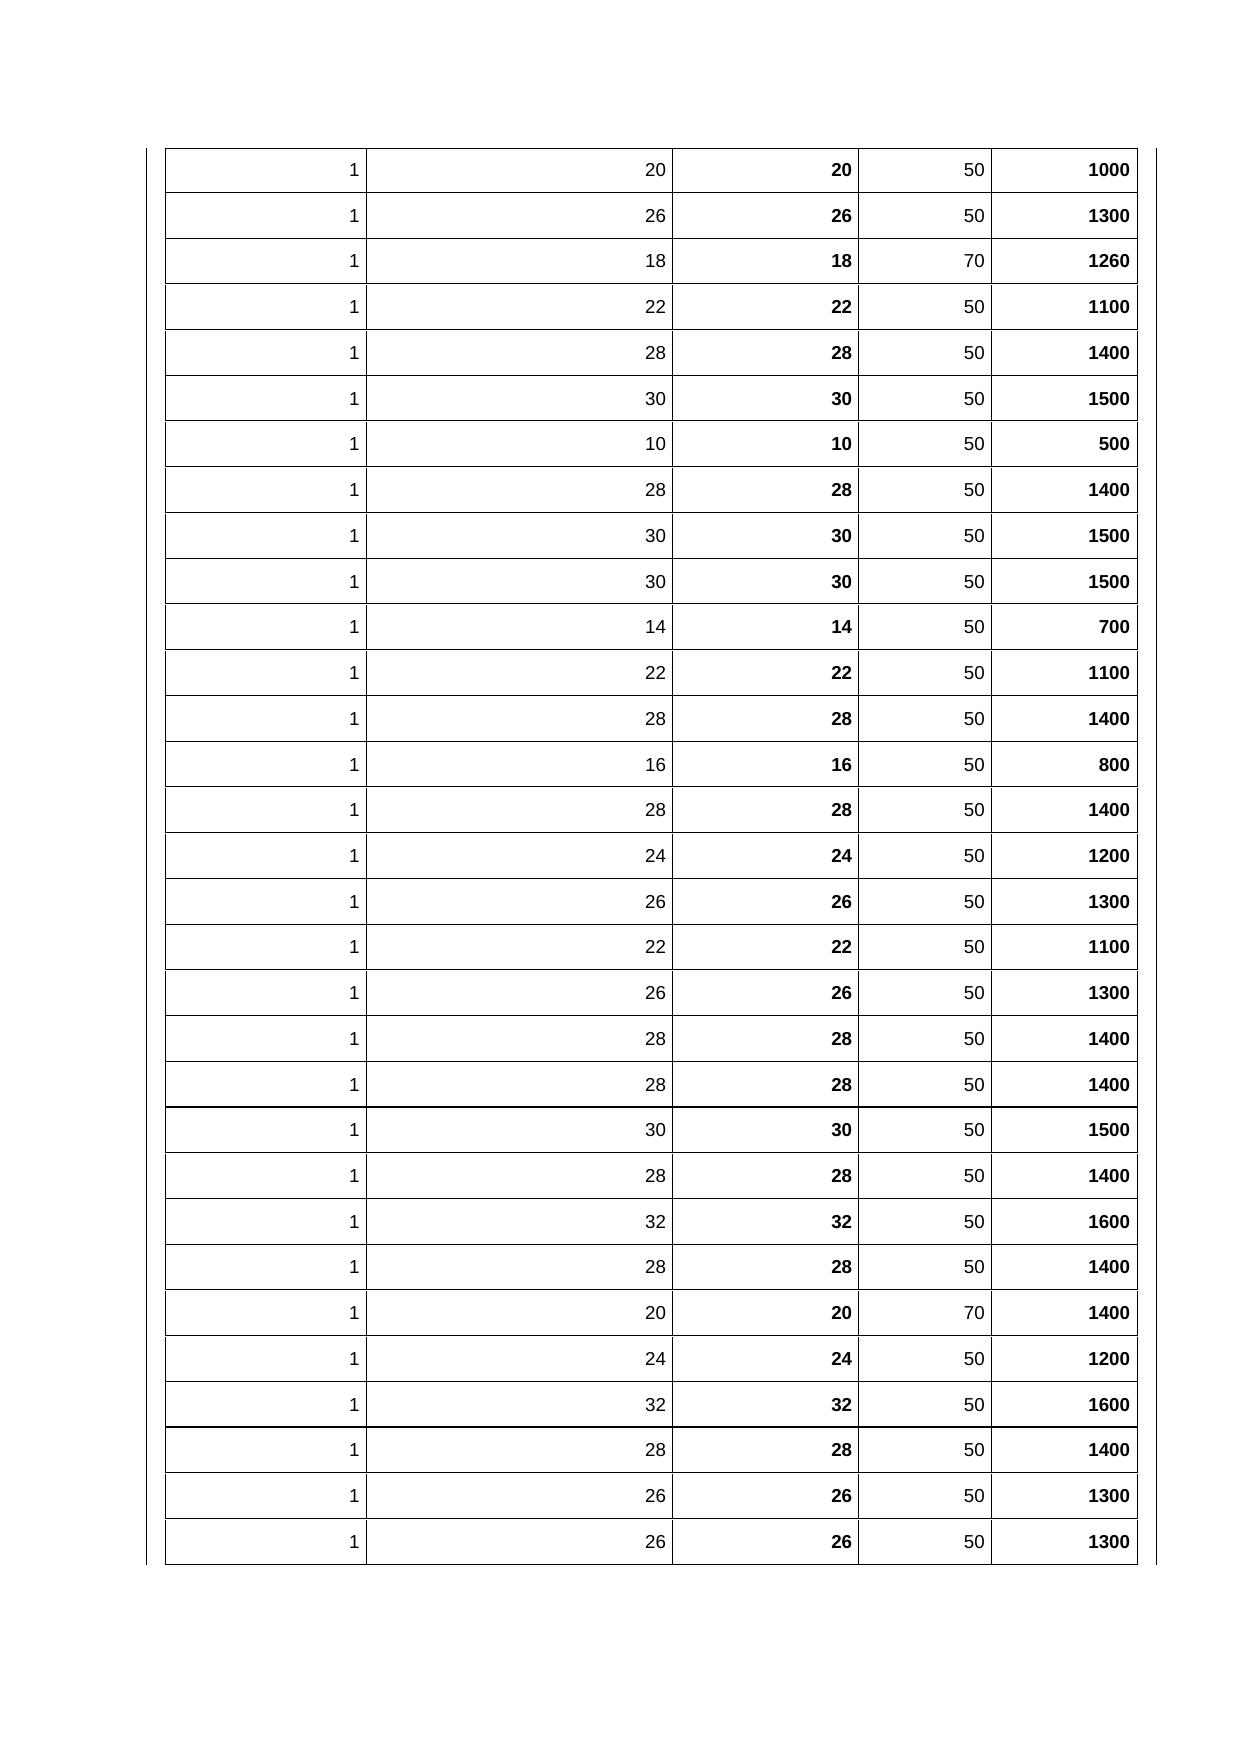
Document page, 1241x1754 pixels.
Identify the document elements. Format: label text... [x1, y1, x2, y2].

table_cell [147, 971, 165, 1015]
table_cell [1138, 1016, 1156, 1061]
table_cell [147, 1337, 165, 1381]
table_cell [147, 376, 165, 420]
table_cell [147, 285, 165, 329]
table_cell 30 [367, 376, 672, 420]
table_cell 50 [859, 285, 991, 329]
table_cell 50 [859, 1428, 991, 1472]
table_cell 1 [166, 651, 366, 695]
table_cell 14 [367, 605, 672, 649]
table_cell [147, 788, 165, 832]
table_cell 1300 [992, 1474, 1137, 1518]
table_cell 20 [673, 149, 858, 192]
table_cell 30 [673, 1108, 858, 1152]
table_cell [1138, 1474, 1156, 1518]
table_cell 50 [859, 879, 991, 923]
table_cell [1138, 605, 1156, 649]
table_cell 30 [367, 1108, 672, 1152]
table_cell 1400 [992, 468, 1137, 512]
table_cell 30 [673, 514, 858, 558]
table_cell 1400 [992, 331, 1137, 375]
table_cell 14 [673, 605, 858, 649]
table_cell 28 [367, 1062, 672, 1106]
table_cell [1138, 559, 1156, 603]
table_cell [1138, 376, 1156, 420]
table_cell 1 [166, 742, 366, 786]
table_cell 50 [859, 1108, 991, 1152]
table_cell 1 [166, 788, 366, 832]
table_cell 16 [673, 742, 858, 786]
table_cell [1138, 1108, 1156, 1152]
table_cell [147, 651, 165, 695]
table_cell 1 [166, 1474, 366, 1518]
table_cell 50 [859, 742, 991, 786]
table_cell [1138, 1062, 1156, 1106]
table_cell 1400 [992, 696, 1137, 741]
table_cell 30 [367, 514, 672, 558]
table_cell 1 [166, 376, 366, 420]
table_cell 1400 [992, 1291, 1137, 1335]
table_cell 50 [859, 1520, 991, 1564]
table_cell [147, 696, 165, 741]
table_cell [147, 1062, 165, 1106]
table_cell 32 [673, 1382, 858, 1426]
table_cell [1138, 1199, 1156, 1243]
table_cell 50 [859, 605, 991, 649]
table_cell 50 [859, 696, 991, 741]
table_cell 28 [367, 468, 672, 512]
table_cell [1138, 514, 1156, 558]
table_cell 1200 [992, 834, 1137, 878]
table_cell 28 [673, 1428, 858, 1472]
table_cell [1138, 879, 1156, 923]
table_cell 50 [859, 971, 991, 1015]
table_cell 500 [992, 422, 1137, 466]
table_cell 26 [367, 193, 672, 237]
table_cell 1400 [992, 1428, 1137, 1472]
table_cell 1 [166, 834, 366, 878]
table_cell [1138, 331, 1156, 375]
table_cell 26 [673, 879, 858, 923]
table_cell [1138, 422, 1156, 466]
table_cell 24 [367, 834, 672, 878]
table_cell [1138, 971, 1156, 1015]
table_cell 50 [859, 1382, 991, 1426]
table_cell [147, 1520, 165, 1564]
table_cell 50 [859, 1245, 991, 1289]
table_cell 1 [166, 239, 366, 283]
table_cell 30 [673, 559, 858, 603]
table_cell 50 [859, 834, 991, 878]
table_cell [147, 1474, 165, 1518]
table_cell [147, 1199, 165, 1243]
table_cell [147, 742, 165, 786]
table_cell [147, 1108, 165, 1152]
table_cell [147, 1428, 165, 1472]
table_cell 1 [166, 422, 366, 466]
table_cell 50 [859, 1062, 991, 1106]
table_cell 28 [673, 1154, 858, 1198]
table_cell 1 [166, 1337, 366, 1381]
table_cell 10 [673, 422, 858, 466]
table_cell 1600 [992, 1199, 1137, 1243]
table_cell 28 [367, 1428, 672, 1472]
table_cell 30 [367, 559, 672, 603]
table_cell [147, 148, 165, 192]
table_cell 1 [166, 1016, 366, 1061]
table_cell [1138, 1382, 1156, 1426]
table_cell [147, 1154, 165, 1198]
table_cell 1000 [992, 149, 1137, 192]
table_cell 22 [367, 285, 672, 329]
table_cell 28 [367, 331, 672, 375]
table_cell [147, 559, 165, 603]
table_cell 1 [166, 971, 366, 1015]
table_cell 1400 [992, 1154, 1137, 1198]
table_cell 26 [367, 879, 672, 923]
table_cell [1138, 696, 1156, 741]
table_cell 1500 [992, 514, 1137, 558]
table_cell 50 [859, 651, 991, 695]
table_cell [1138, 788, 1156, 832]
table_cell 50 [859, 468, 991, 512]
table_cell 50 [859, 193, 991, 237]
table_cell 1100 [992, 651, 1137, 695]
table_cell [1138, 651, 1156, 695]
table_cell 1 [166, 696, 366, 741]
table_cell 1 [166, 1154, 366, 1198]
table_cell 16 [367, 742, 672, 786]
table_cell 1 [166, 1428, 366, 1472]
table_cell [1138, 1428, 1156, 1472]
table_cell 1 [166, 331, 366, 375]
table_cell 32 [673, 1199, 858, 1243]
table_cell 22 [673, 285, 858, 329]
table_cell 22 [673, 925, 858, 969]
table_cell [147, 239, 165, 283]
table_cell [147, 1382, 165, 1426]
table_cell [1138, 834, 1156, 878]
table_cell 28 [673, 788, 858, 832]
table_cell [1138, 1245, 1156, 1289]
table_cell 50 [859, 1154, 991, 1198]
table_cell 1200 [992, 1337, 1137, 1381]
table_cell 1 [166, 149, 366, 192]
table_cell 1100 [992, 925, 1137, 969]
table_cell 28 [673, 1016, 858, 1061]
table_cell 50 [859, 1016, 991, 1061]
table_cell 50 [859, 376, 991, 420]
table_cell 26 [673, 971, 858, 1015]
table_cell 1 [166, 1382, 366, 1426]
table_cell 1300 [992, 971, 1137, 1015]
table_cell [1138, 285, 1156, 329]
table_cell [1138, 1337, 1156, 1381]
table_cell 1300 [992, 879, 1137, 923]
table_cell [147, 1016, 165, 1061]
table_cell [1138, 742, 1156, 786]
table_cell 24 [673, 834, 858, 878]
table_cell 1400 [992, 1245, 1137, 1289]
table_cell 50 [859, 788, 991, 832]
table_cell 1500 [992, 376, 1137, 420]
table_cell 50 [859, 149, 991, 192]
table_cell 22 [367, 925, 672, 969]
table_cell 28 [367, 1245, 672, 1289]
table_cell 26 [673, 1474, 858, 1518]
table_cell [147, 468, 165, 512]
table_cell [147, 514, 165, 558]
table_cell 50 [859, 331, 991, 375]
table_cell 22 [367, 651, 672, 695]
table_cell [147, 1291, 165, 1335]
table_cell 18 [367, 239, 672, 283]
table_cell 1500 [992, 559, 1137, 603]
table_cell 32 [367, 1199, 672, 1243]
table_cell 30 [673, 376, 858, 420]
table_cell 1 [166, 605, 366, 649]
table_cell 26 [673, 193, 858, 237]
table_cell [1138, 1520, 1156, 1564]
table_cell 70 [859, 239, 991, 283]
table_cell [147, 1245, 165, 1289]
table_cell 26 [367, 971, 672, 1015]
table_cell 1 [166, 514, 366, 558]
table_cell 20 [367, 149, 672, 192]
table_cell 800 [992, 742, 1137, 786]
table_cell 1300 [992, 193, 1137, 237]
table_cell 1 [166, 1245, 366, 1289]
table_cell [147, 193, 165, 237]
table_cell 1500 [992, 1108, 1137, 1152]
table_cell 26 [367, 1474, 672, 1518]
table_cell [1138, 148, 1156, 192]
table_cell 50 [859, 422, 991, 466]
table_cell 20 [673, 1291, 858, 1335]
table_cell 26 [673, 1520, 858, 1564]
table_cell 28 [673, 331, 858, 375]
table_cell 50 [859, 559, 991, 603]
table_cell 1 [166, 1108, 366, 1152]
table_cell [1138, 193, 1156, 237]
table_cell 50 [859, 1199, 991, 1243]
table_cell 1400 [992, 1062, 1137, 1106]
table_cell [1138, 468, 1156, 512]
table_cell 1 [166, 879, 366, 923]
table_cell 28 [367, 1016, 672, 1061]
table_cell [147, 605, 165, 649]
table_cell 1 [166, 1062, 366, 1106]
table_cell 700 [992, 605, 1137, 649]
table_cell 1 [166, 285, 366, 329]
table_cell 1 [166, 1291, 366, 1335]
table_cell 28 [673, 1062, 858, 1106]
table_cell 28 [367, 1154, 672, 1198]
table_cell [1138, 925, 1156, 969]
table_cell [147, 422, 165, 466]
table_cell 1 [166, 468, 366, 512]
table_cell 20 [367, 1291, 672, 1335]
table_cell 28 [367, 788, 672, 832]
table_cell 18 [673, 239, 858, 283]
table_cell 32 [367, 1382, 672, 1426]
table_cell 26 [367, 1520, 672, 1564]
table_cell 1300 [992, 1520, 1137, 1564]
table_cell 1100 [992, 285, 1137, 329]
table_cell 28 [367, 696, 672, 741]
table_cell 70 [859, 1291, 991, 1335]
table_cell [147, 331, 165, 375]
table_cell 1 [166, 193, 366, 237]
table_cell 1260 [992, 239, 1137, 283]
table_cell 1 [166, 1520, 366, 1564]
table_cell 1600 [992, 1382, 1137, 1426]
table_cell 50 [859, 925, 991, 969]
table_cell [147, 879, 165, 923]
table_cell 50 [859, 1337, 991, 1381]
table_cell 1 [166, 559, 366, 603]
table_cell 50 [859, 1474, 991, 1518]
table_cell 24 [673, 1337, 858, 1381]
table_cell 28 [673, 468, 858, 512]
table_cell [1138, 1154, 1156, 1198]
table_cell 1400 [992, 788, 1137, 832]
table_cell 1400 [992, 1016, 1137, 1061]
table_cell 10 [367, 422, 672, 466]
table_cell [1138, 1291, 1156, 1335]
table_cell 1 [166, 1199, 366, 1243]
table_cell 28 [673, 696, 858, 741]
table_cell [147, 834, 165, 878]
table_cell 24 [367, 1337, 672, 1381]
table_cell [147, 925, 165, 969]
table_cell 22 [673, 651, 858, 695]
table_cell 1 [166, 925, 366, 969]
table_cell 50 [859, 514, 991, 558]
table_cell [1138, 239, 1156, 283]
table_cell 28 [673, 1245, 858, 1289]
